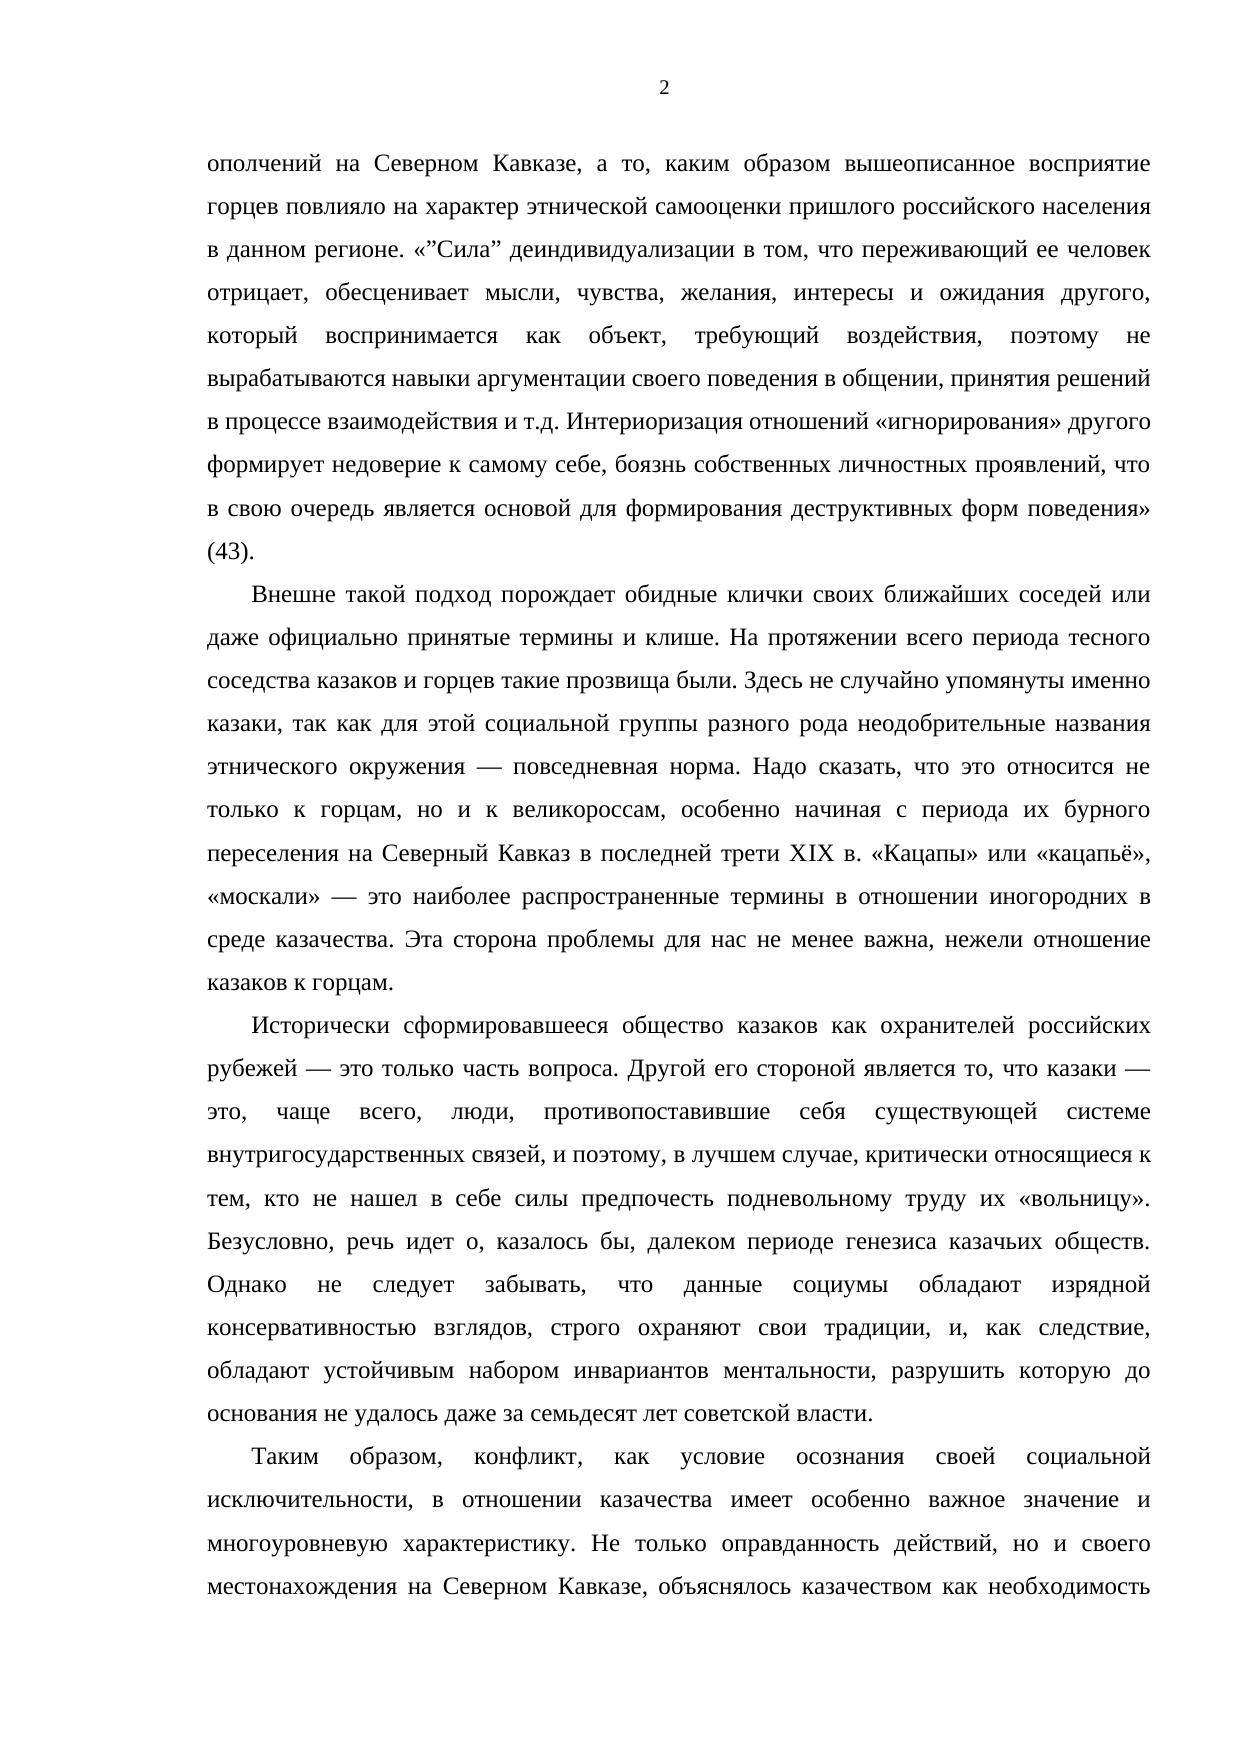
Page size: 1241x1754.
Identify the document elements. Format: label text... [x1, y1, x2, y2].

text Исторически сформировавшееся общество казаков как охранителей российских рубежей — это только часть вопроса. Другой его стороной является то, что казаки — это, чаще всего, люди, противопоставившие себя существующей системе внутригосударственных связей, и поэтому, в лучшем случае, критически относящиеся к тем, кто не нашел в себе силы предпочесть подневольному труду их «вольницу». Безусловно, речь идет о, казалось бы, далеком периоде генезиса казачьих обществ. Однако не следует забывать, что данные социумы обладают изрядной консервативностью взглядов, строго охраняют свои традиции, и, как следствие, обладают устойчивым набором инвариантов ментальности, разрушить которую до основания не удалось даже за семьдесят лет советской власти. [207, 1010, 1152, 1427]
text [207, 148, 1152, 564]
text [207, 1441, 1152, 1599]
text Внешне такой подход порождает обидные клички своих ближайших соседей или даже официально принятые термины и клише. На протяжении всего периода тесного соседства казаков и горцев такие прозвища были. Здесь не случайно упомянуты именно казаки, так как для этой социальной группы разного рода неодобрительные названия этнического окружения — повседневная норма. Надо сказать, что это относится не только к горцам, но и к великороссам, особенно начиная с периода их бурного переселения на Северный Кавказ в последней трети ХIХ в. «Кацапы» или «кацапьё», «москали» — это наиболее распространенные термины в отношении иногородних в среде казачества. Эта сторона проблемы для нас не менее важна, нежели отношение казаков к горцам. [207, 579, 1152, 996]
